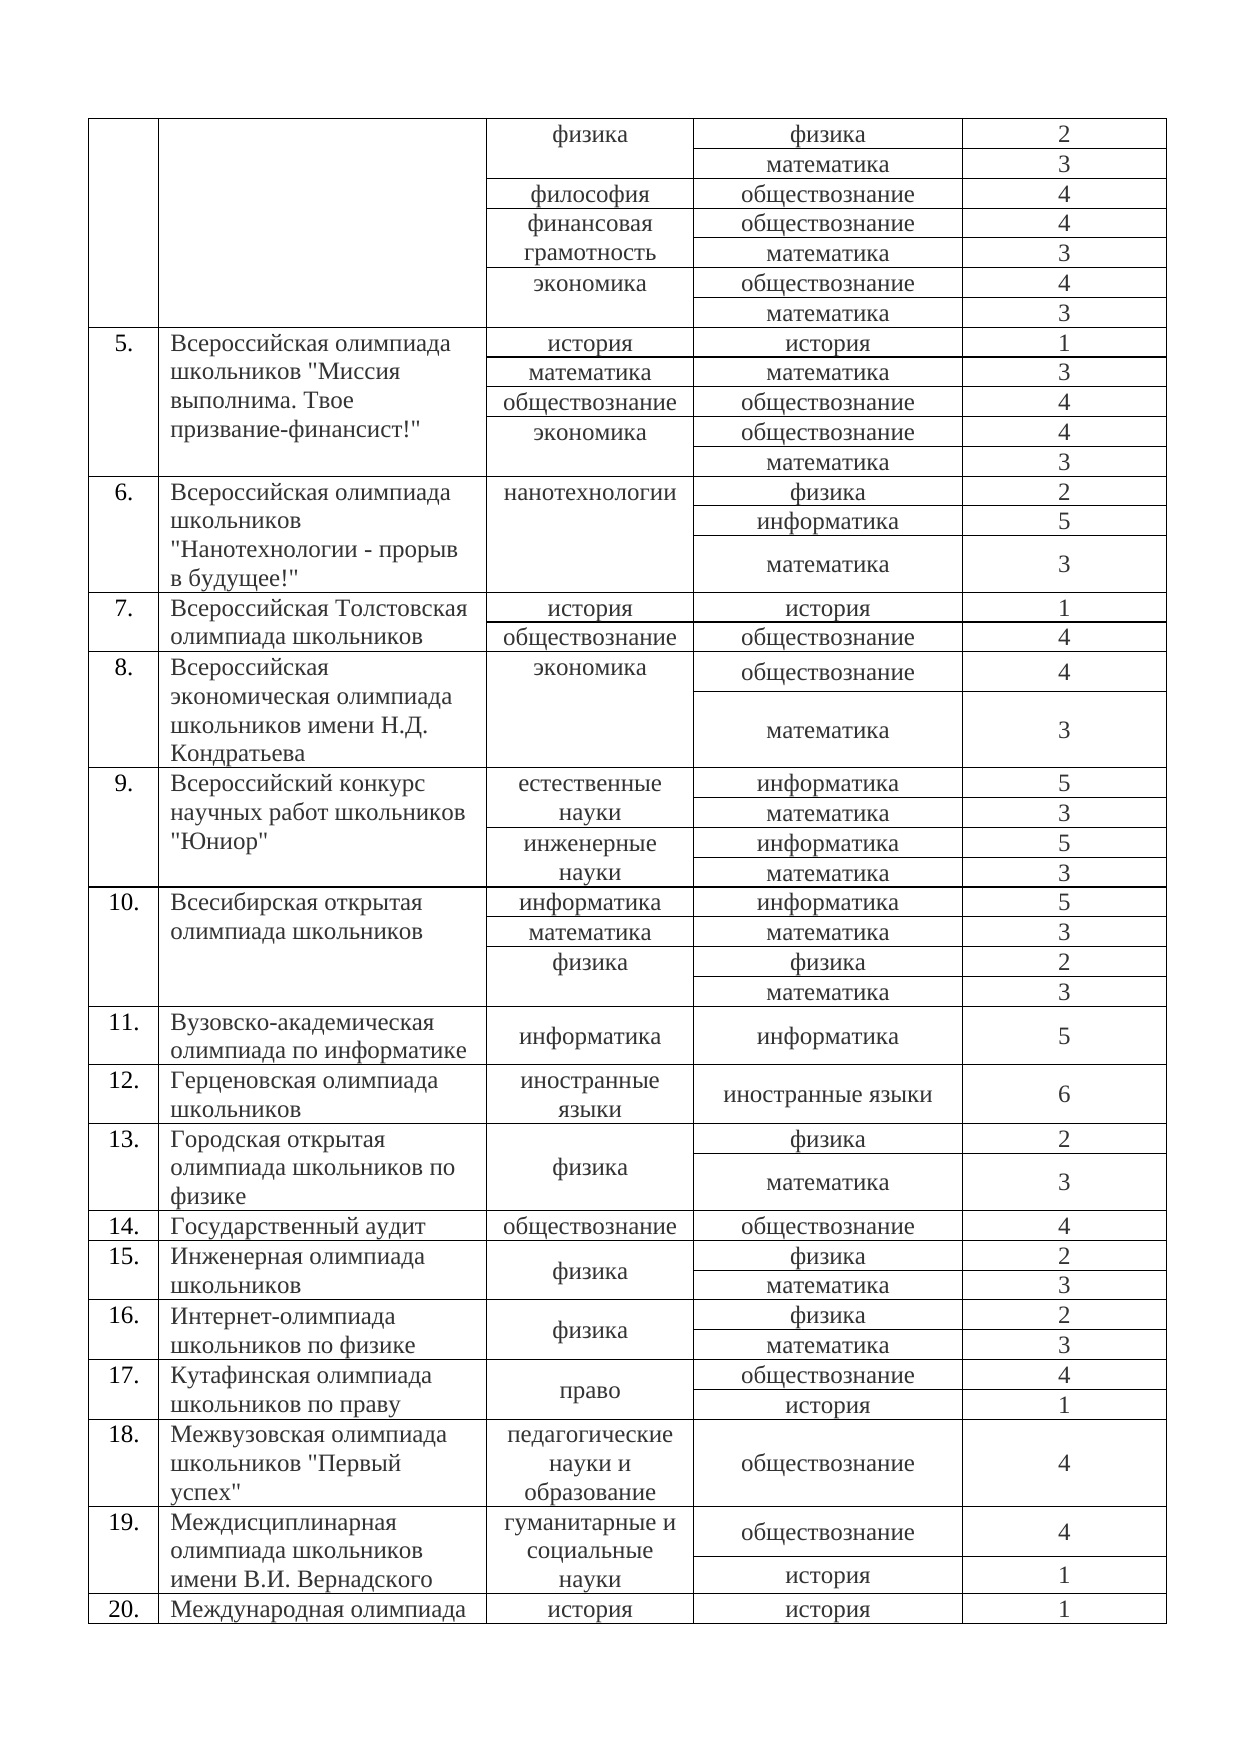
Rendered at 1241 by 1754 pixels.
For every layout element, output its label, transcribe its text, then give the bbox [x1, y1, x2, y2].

table_cell математика [694, 692, 962, 767]
table_cell информатика [694, 506, 962, 535]
table_cell Межвузовская олимпиада школьников "Первый успех" [159, 1420, 486, 1506]
table_cell история [694, 1390, 962, 1418]
table_cell 3 [963, 977, 1166, 1006]
table_cell экономика [487, 652, 693, 767]
table_cell математика [694, 536, 962, 592]
table_cell Всероссийский конкурс научных работ школьников "Юниор" [159, 768, 486, 886]
table_cell математика [694, 298, 962, 327]
table_cell обществознание [694, 179, 962, 207]
table_cell экономика [487, 417, 693, 476]
table_cell обществознание [694, 1420, 962, 1506]
table_cell 2 [963, 119, 1166, 148]
table_cell 14. [89, 1211, 158, 1240]
table_cell естественные науки [487, 768, 693, 827]
table_cell 3 [963, 298, 1166, 327]
table_cell математика [694, 798, 962, 827]
table_cell 3 [963, 798, 1166, 827]
table_cell физика [487, 1124, 693, 1210]
table_cell 4 [963, 209, 1166, 237]
table_cell физика [487, 947, 693, 1006]
table_cell 3 [963, 917, 1166, 946]
table_cell 12. [89, 1065, 158, 1123]
table_cell история [487, 593, 693, 621]
table_cell информатика [487, 1007, 693, 1064]
table_cell 4 [963, 1420, 1166, 1506]
table_cell 5 [963, 506, 1166, 535]
table_cell 8. [89, 652, 158, 767]
table_cell физика [694, 947, 962, 976]
table_cell 4 [963, 623, 1166, 651]
table_cell Государственный аудит [159, 1211, 486, 1240]
table_cell 5 [963, 828, 1166, 857]
table_cell история [694, 1594, 962, 1623]
table_cell физика [694, 1300, 962, 1329]
table_cell 5 [963, 888, 1166, 916]
table_cell 10. [89, 888, 158, 1006]
table_cell 2 [963, 1241, 1166, 1269]
table_cell история [694, 1557, 962, 1593]
table_cell 3 [963, 536, 1166, 592]
table_cell математика [694, 858, 962, 886]
table_cell 9. [89, 768, 158, 886]
table_cell 15. [89, 1241, 158, 1299]
table_cell 11. [89, 1007, 158, 1064]
table_cell 2 [963, 947, 1166, 976]
table_cell Всероссийская олимпиада школьников "Миссия выполнима. Твое призвание-финансист!" [159, 328, 486, 476]
table_cell информатика [694, 828, 962, 857]
table_cell физика [487, 1300, 693, 1359]
table_cell обществознание [487, 387, 693, 416]
table_cell математика [694, 1271, 962, 1299]
table_cell Всероссийская Толстовская олимпиада школьников [159, 593, 486, 651]
table_cell математика [694, 917, 962, 946]
table_cell информатика [694, 888, 962, 916]
table_cell 3 [963, 1271, 1166, 1299]
table_cell обществознание [694, 387, 962, 416]
table_cell 6. [89, 477, 158, 592]
table_cell 1 [963, 1390, 1166, 1418]
table_cell обществознание [694, 1507, 962, 1556]
table_cell финансовая грамотность [487, 209, 693, 267]
table_cell 5 [963, 1007, 1166, 1064]
table_cell математика [694, 447, 962, 476]
table_cell философия [487, 179, 693, 207]
table_cell математика [694, 238, 962, 267]
table_cell Интернет-олимпиада школьников по физике [159, 1300, 486, 1359]
table_cell 2 [963, 1300, 1166, 1329]
table_cell 2 [963, 1124, 1166, 1152]
table_cell обществознание [487, 623, 693, 651]
table_cell 2 [963, 477, 1166, 505]
table_cell инженерные науки [487, 828, 693, 886]
table_cell 4 [963, 1507, 1166, 1556]
table_cell Инженерная олимпиада школьников [159, 1241, 486, 1299]
table_cell 3 [963, 447, 1166, 476]
table_cell математика [694, 977, 962, 1006]
table_cell обществознание [487, 1211, 693, 1240]
table_cell 7. [89, 593, 158, 651]
table_cell 5 [963, 768, 1166, 797]
table_cell математика [694, 149, 962, 178]
table_cell Кутафинская олимпиада школьников по праву [159, 1360, 486, 1418]
table_cell физика [487, 119, 693, 178]
table_cell математика [487, 917, 693, 946]
table_cell 3 [963, 858, 1166, 886]
table_cell 3 [963, 238, 1166, 267]
table_cell обществознание [694, 209, 962, 237]
table_cell Всероссийская олимпиада школьников "Нанотехнологии - прорыв в будущее!" [159, 477, 486, 592]
table_cell физика [487, 1241, 693, 1299]
table_cell история [694, 328, 962, 356]
table_cell Всероссийская экономическая олимпиада школьников имени Н.Д. Кондратьева [159, 652, 486, 767]
table_cell 5. [89, 328, 158, 476]
table_cell Городская открытая олимпиада школьников по физике [159, 1124, 486, 1210]
table_cell история [487, 328, 693, 356]
table_cell 4 [963, 652, 1166, 691]
table_cell 3 [963, 1330, 1166, 1359]
table_cell 3 [963, 358, 1166, 386]
table_cell информатика [694, 768, 962, 797]
table_cell история [487, 1594, 693, 1623]
table_cell 3 [963, 1154, 1166, 1210]
table_cell 3 [963, 149, 1166, 178]
table_cell 1 [963, 593, 1166, 621]
table_cell 16. [89, 1300, 158, 1359]
table_cell обществознание [694, 1360, 962, 1389]
table_cell 3 [963, 692, 1166, 767]
table_cell Всесибирская открытая олимпиада школьников [159, 888, 486, 1006]
table_cell математика [487, 358, 693, 386]
table_cell обществознание [694, 1211, 962, 1240]
table_cell 1 [963, 1557, 1166, 1593]
table_cell 4 [963, 1211, 1166, 1240]
table_cell информатика [694, 1007, 962, 1064]
table_cell педагогические науки и образование [487, 1420, 693, 1506]
table_cell информатика [487, 888, 693, 916]
table_cell обществознание [694, 652, 962, 691]
table_cell физика [694, 1241, 962, 1269]
table_cell математика [694, 358, 962, 386]
table_cell 18. [89, 1420, 158, 1506]
table_cell 19. [89, 1507, 158, 1593]
table_cell 20. [89, 1594, 158, 1623]
table_cell 4 [963, 268, 1166, 297]
table_cell Герценовская олимпиада школьников [159, 1065, 486, 1123]
table_cell обществознание [694, 268, 962, 297]
table_cell физика [694, 1124, 962, 1152]
table_cell нанотехнологии [487, 477, 693, 592]
table_cell гуманитарные и социальные науки [487, 1507, 693, 1593]
table_cell 4 [963, 417, 1166, 446]
table_cell 4 [963, 179, 1166, 207]
table_cell история [694, 593, 962, 621]
table_cell математика [694, 1330, 962, 1359]
table_cell 1 [963, 328, 1166, 356]
table_cell 6 [963, 1065, 1166, 1123]
table_cell 17. [89, 1360, 158, 1418]
table_cell физика [694, 119, 962, 148]
table_cell 4 [963, 387, 1166, 416]
table_cell Вузовско-академическая олимпиада по информатике [159, 1007, 486, 1064]
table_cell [159, 1594, 486, 1623]
table_cell иностранные языки [694, 1065, 962, 1123]
table_cell 1 [963, 1594, 1166, 1623]
table_cell 13. [89, 1124, 158, 1210]
table_cell иностранные языки [487, 1065, 693, 1123]
table_cell право [487, 1360, 693, 1418]
table_cell обществознание [694, 623, 962, 651]
table_cell Междисциплинарная олимпиада школьников имени В.И. Вернадского [159, 1507, 486, 1593]
table_cell физика [694, 477, 962, 505]
table_cell математика [694, 1154, 962, 1210]
table_cell 4 [963, 1360, 1166, 1389]
table_cell экономика [487, 268, 693, 327]
table_cell обществознание [694, 417, 962, 446]
